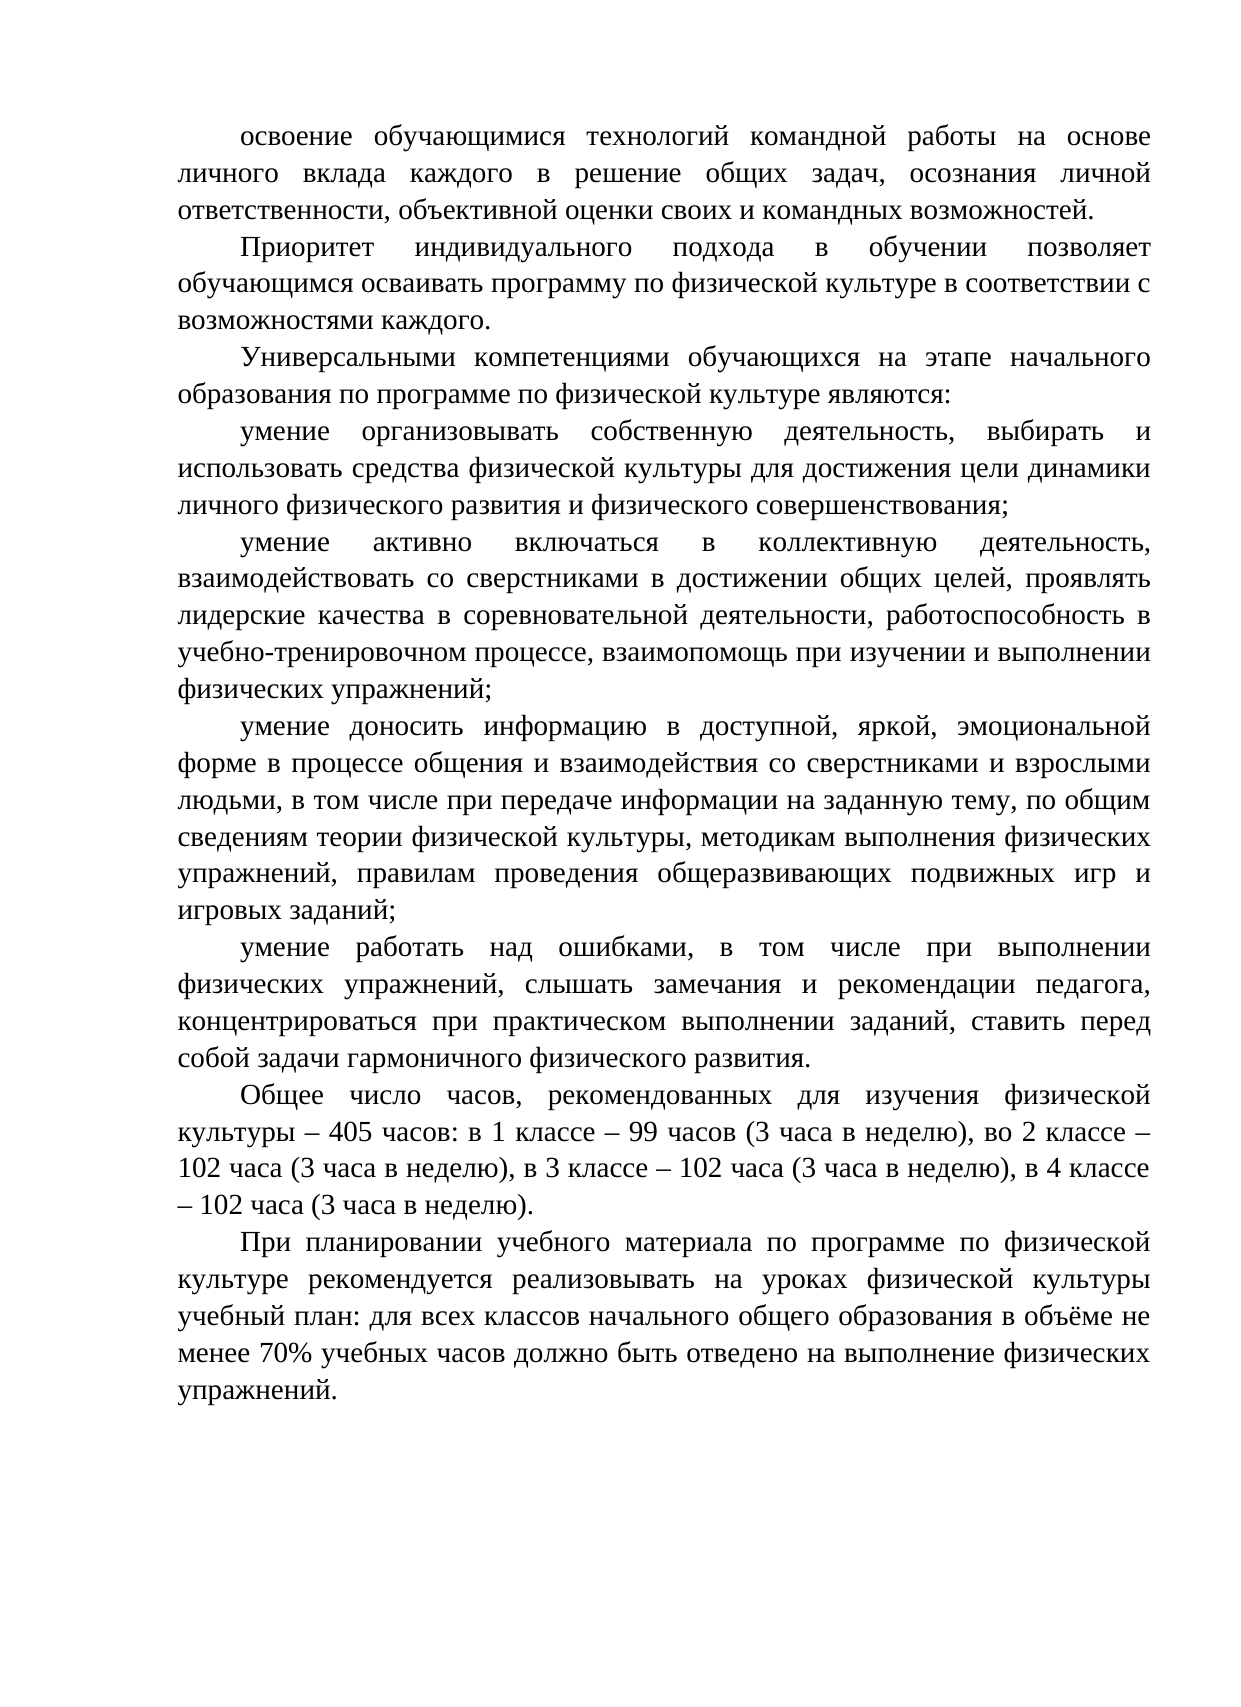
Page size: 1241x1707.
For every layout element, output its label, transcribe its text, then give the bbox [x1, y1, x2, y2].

text умение доносить информацию в доступной, яркой, эмоциональной форме в процессе общения и взаимодействия со сверстниками и взрослыми людьми, в том числе при передаче информации на заданную тему, по общим сведениям теории физической культуры, методикам выполнения физических упражнений, правилам проведения общеразвивающих подвижных игр и игровых заданий; [177, 708, 1152, 926]
text умение работать над ошибками, в том числе при выполнении физических упражнений, слышать замечания и рекомендации педагога, концентрироваться при практическом выполнении заданий, ставить перед собой задачи гармоничного физического развития. [177, 929, 1152, 1073]
text умение организовывать собственную деятельность, выбирать и использовать средства физической культуры для достижения цели динамики личного физического развития и физического совершенствования; [177, 413, 1152, 520]
text При планировании учебного материала по программе по физической культуре рекомендуется реализовывать на уроках физической культуры учебный план: для всех классов начального общего образования в объёме не менее 70% учебных часов должно быть отведено на выполнение физических упражнений. [177, 1224, 1152, 1405]
text Приоритет индивидуального подхода в обучении позволяет обучающимся осваивать программу по физической культуре в соответствии с возможностями каждого. [177, 229, 1152, 336]
text Универсальными компетенциями обучающихся на этапе начального образования по программе по физической культуре являются: [177, 339, 1152, 410]
text умение активно включаться в коллективную деятельность, взаимодействовать со сверстниками в достижении общих целей, проявлять лидерские качества в соревновательной деятельности, работоспособность в учебно-тренировочном процессе, взаимопомощь при изучении и выполнении физических упражнений; [177, 524, 1152, 705]
text Общее число часов, рекомендованных для изучения физической культуры – 405 часов: в 1 классе – 99 часов (3 часа в неделю), во 2 классе – 102 часа (3 часа в неделю), в 3 классе – 102 часа (3 часа в неделю), в 4 классе – 102 часа (3 часа в неделю). [177, 1077, 1152, 1221]
text освоение обучающимися технологий командной работы на основе личного вклада каждого в решение общих задач, осознания личной ответственности, объективной оценки своих и командных возможностей. [177, 118, 1152, 225]
